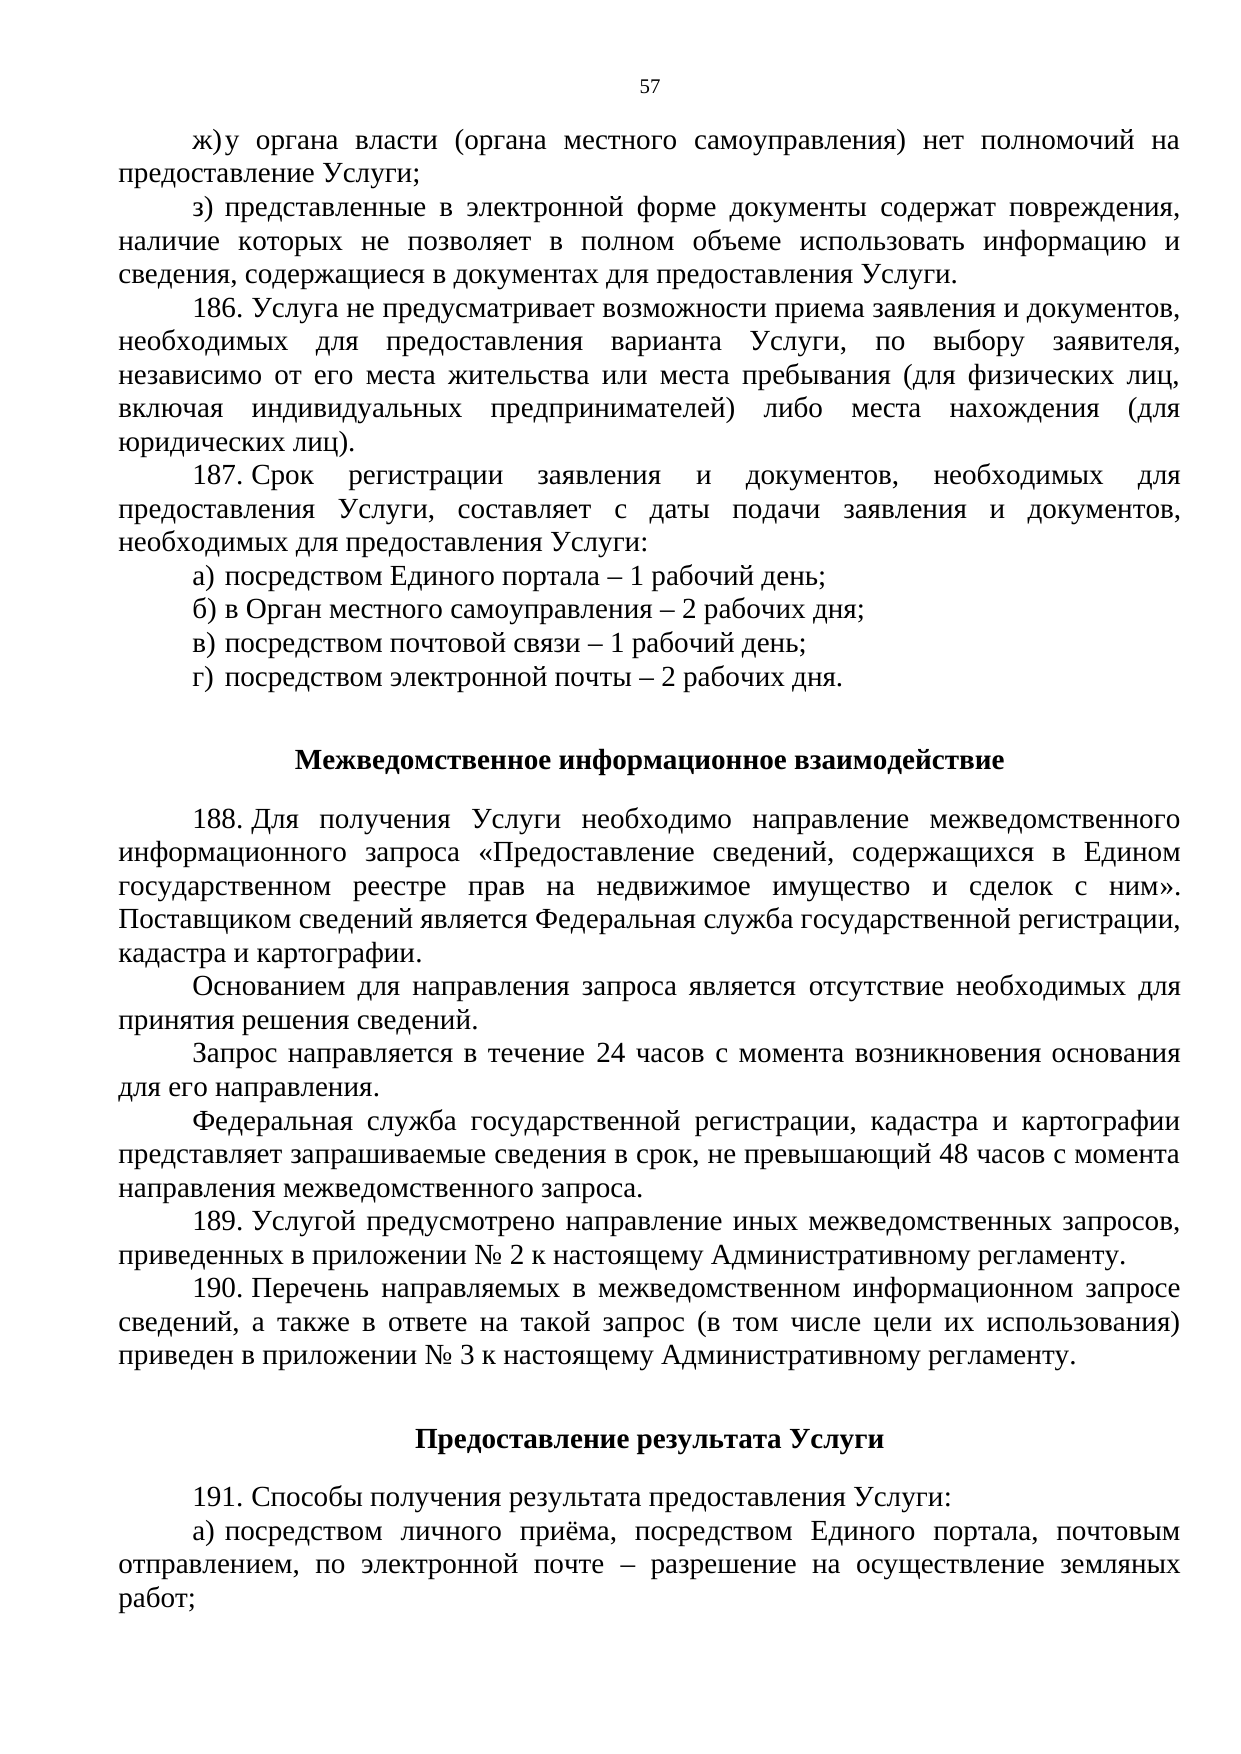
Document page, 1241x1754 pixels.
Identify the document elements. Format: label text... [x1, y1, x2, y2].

list посредством почтовой связи – 1 рабочий день; [118, 625, 1181, 659]
text Федеральная служба государственной регистрации, кадастра и картографии представляет запрашиваемые сведения в срок, не превышающий 48 часов с момента направления межведомственного запроса. [118, 1103, 1181, 1203]
list посредством Единого портала – 1 рабочий день; [118, 558, 1181, 592]
list Услуга не предусматривает возможности приема заявления и документов, необходимых для предоставления варианта Услуги, по выбору заявителя, независимо от его места жительства или места пребывания (для физических лиц, включая индивидуальных предпринимателей) либо места нахождения (для юридических лиц). [118, 290, 1181, 457]
list Срок регистрации заявления и документов, необходимых для предоставления Услуги, составляет с даты подачи заявления и документов, необходимых для предоставления Услуги: [118, 457, 1181, 558]
list Перечень направляемых в межведомственном информационном запросе сведений, а также в ответе на такой запрос (в том числе цели их использования) приведен в приложении № 3 к настоящему Административному регламенту. [118, 1270, 1181, 1371]
list Для получения Услуги необходимо направление межведомственного информационного запроса «Предоставление сведений, содержащихся в Едином государственном реестре прав на недвижимое имущество и сделок с ним». Поставщиком сведений является Федеральная служба государственной регистрации, кадастра и картографии. [118, 801, 1181, 968]
list Услугой предусмотрено направление иных межведомственных запросов, приведенных в приложении № 2 к настоящему Административному регламенту. [118, 1203, 1181, 1270]
list посредством электронной почты – 2 рабочих дня. [118, 659, 1181, 692]
text Основанием для направления запроса является отсутствие необходимых для принятия решения сведений. [118, 968, 1181, 1036]
list представленные в электронной форме документы содержат повреждения, наличие которых не позволяет в полном объеме использовать информацию и сведения, содержащиеся в документах для предоставления Услуги. [118, 189, 1181, 290]
list посредством личного приёма, посредством Единого портала, почтовым отправлением, по электронной почте – разрешение на осуществление земляных работ; [118, 1513, 1181, 1614]
list в Орган местного самоуправления – 2 рабочих дня; [118, 592, 1181, 625]
text Запрос направляется в течение 24 часов с момента возникновения основания для его направления. [118, 1036, 1181, 1103]
text Межведомственное информационное взаимодействие [118, 742, 1181, 776]
list у органа власти (органа местного самоуправления) нет полномочий на предоставление Услуги; [118, 122, 1181, 189]
list Способы получения результата предоставления Услуги: [118, 1479, 1181, 1513]
text Предоставление результата Услуги [118, 1421, 1181, 1454]
